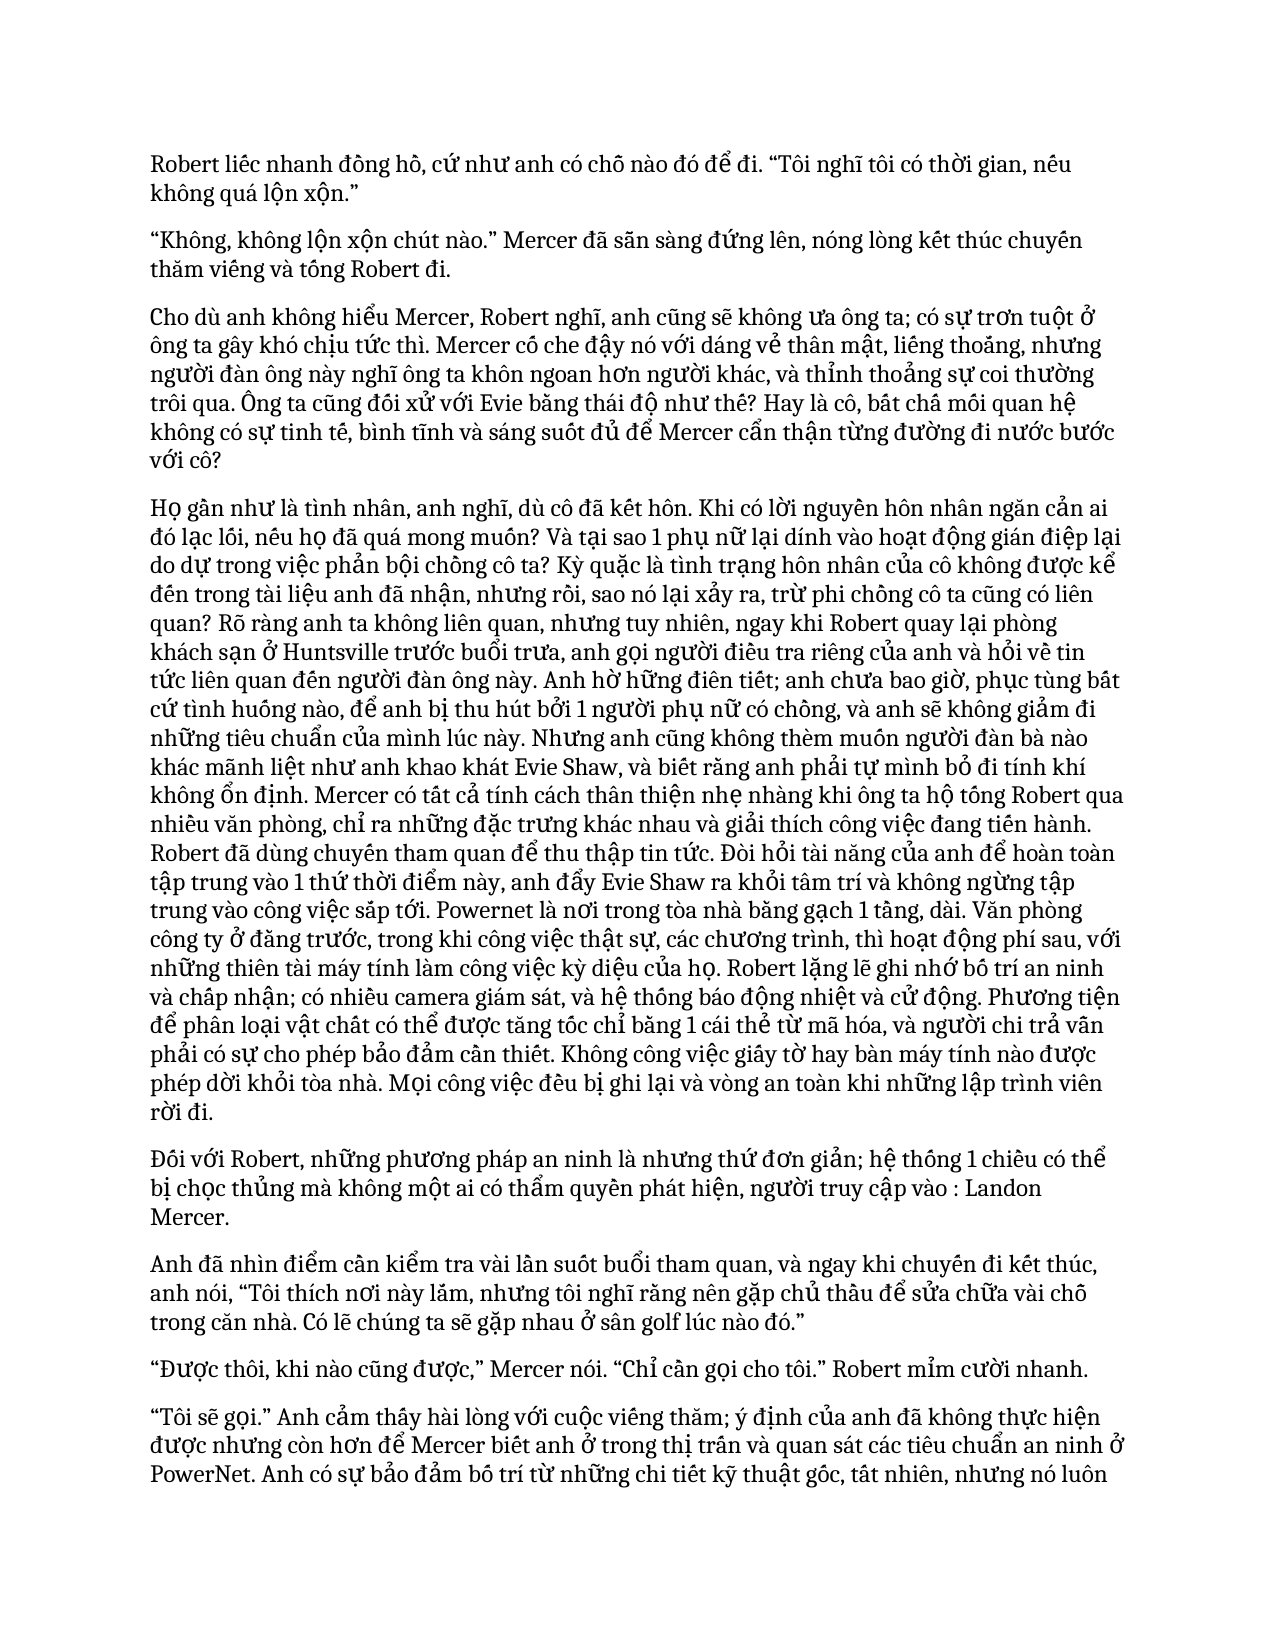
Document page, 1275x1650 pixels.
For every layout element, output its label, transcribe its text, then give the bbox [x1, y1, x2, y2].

text “Không, không lộn xộn chút nào.” Mercer đã sẵn sàng đứng lên, nóng lòng kết thúc chuyến thăm viếng và tống Robert đi. [150, 226, 1125, 284]
text “Được thôi, khi nào cũng được,” Mercer nói. “Chỉ cần gọi cho tôi.” Robert mỉm cười nhanh. [150, 1355, 1125, 1384]
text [150, 1402, 1125, 1489]
text Anh đã nhìn điểm cần kiểm tra vài lần suốt buổi tham quan, và ngay khi chuyến đi kết thúc, anh nói, “Tôi thích nơi này lắm, nhưng tôi nghĩ rằng nên gặp chủ thầu để sửa chữa vài chỗ trong căn nhà. Có lẽ chúng ta sẽ gặp nhau ở sân golf lúc nào đó.” [150, 1250, 1125, 1336]
text Robert liếc nhanh đồng hồ, cứ như anh có chỗ nào đó để đi. “Tôi nghĩ tôi có thời gian, nếu không quá lộn xộn.” [150, 150, 1125, 207]
text Họ gần như là tình nhân, anh nghĩ, dù cô đã kết hôn. Khi có lời nguyền hôn nhân ngăn cản ai đó lạc lối, nếu họ đã quá mong muốn? Và tại sao 1 phụ nữ lại dính vào hoạt động gián điệp lại do dự trong việc phản bội chồng cô ta? Kỳ quặc là tình trạng hôn nhân của cô không được kể đến trong tài liệu anh đã nhận, nhưng rồi, sao nó lại xảy ra, trừ phi chồng cô ta cũng có liên quan? Rõ ràng anh ta không liên quan, nhưng tuy nhiên, ngay khi Robert quay lại phòng khách sạn ở Huntsville trước buổi trưa, anh gọi người điều tra riêng của anh và hỏi về tin tức liên quan đến người đàn ông này. Anh hờ hững điên tiết; anh chưa bao giờ, phục tùng bất cứ tình huống nào, để anh bị thu hút bởi 1 người phụ nữ có chồng, và anh sẽ không giảm đi những tiêu chuẩn của mình lúc này. Nhưng anh cũng không thèm muốn người đàn bà nào khác mãnh liệt như anh khao khát Evie Shaw, và biết rằng anh phải tự mình bỏ đi tính khí không ổn định. Mercer có tất cả tính cách thân thiện nhẹ nhàng khi ông ta hộ tống Robert qua nhiều văn phòng, chỉ ra những đặc trưng khác nhau và giải thích công việc đang tiến hành. Robert đã dùng chuyến tham quan để thu thập tin tức. Đòi hỏi tài năng của anh để hoàn toàn tập trung vào 1 thứ thời điểm này, anh đẩy Evie Shaw ra khỏi tâm trí và không ngừng tập trung vào công việc sắp tới. Powernet là nơi trong tòa nhà bằng gạch 1 tầng, dài. Văn phòng công ty ở đằng trước, trong khi công việc thật sự, các chương trình, thì hoạt động phí sau, với những thiên tài máy tính làm công việc kỳ diệu của họ. Robert lặng lẽ ghi nhớ bố trí an ninh và chấp nhận; có nhiều camera giám sát, và hệ thống báo động nhiệt và cử động. Phương tiện để phân loại vật chất có thể được tăng tốc chỉ bằng 1 cái thẻ từ mã hóa, và người chi trả vẫn phải có sự cho phép bảo đảm cần thiết. Không công việc giấy tờ hay bàn máy tính nào được phép dời khỏi tòa nhà. Mọi công việc đều bị ghi lại và vòng an toàn khi những lập trình viên rời đi. [150, 494, 1125, 1126]
text Cho dù anh không hiểu Mercer, Robert nghĩ, anh cũng sẽ không ưa ông ta; có sự trơn tuột ở ông ta gây khó chịu tức thì. Mercer cố che đậy nó với dáng vẻ thân mật, liếng thoắng, nhưng người đàn ông này nghĩ ông ta khôn ngoan hơn người khác, và thỉnh thoảng sự coi thường trôi qua. Ông ta cũng đối xử với Evie bằng thái độ như thế? Hay là cô, bất chấ mối quan hệ không có sự tinh tế, bình tĩnh và sáng suốt đủ để Mercer cẩn thận từng đường đi nước bước với cô? [150, 302, 1125, 475]
text Đối với Robert, những phương pháp an ninh là nhưng thứ đơn giản; hệ thống 1 chiều có thể bị chọc thủng mà không một ai có thẩm quyền phát hiện, người truy cập vào : Landon Mercer. [150, 1145, 1125, 1231]
